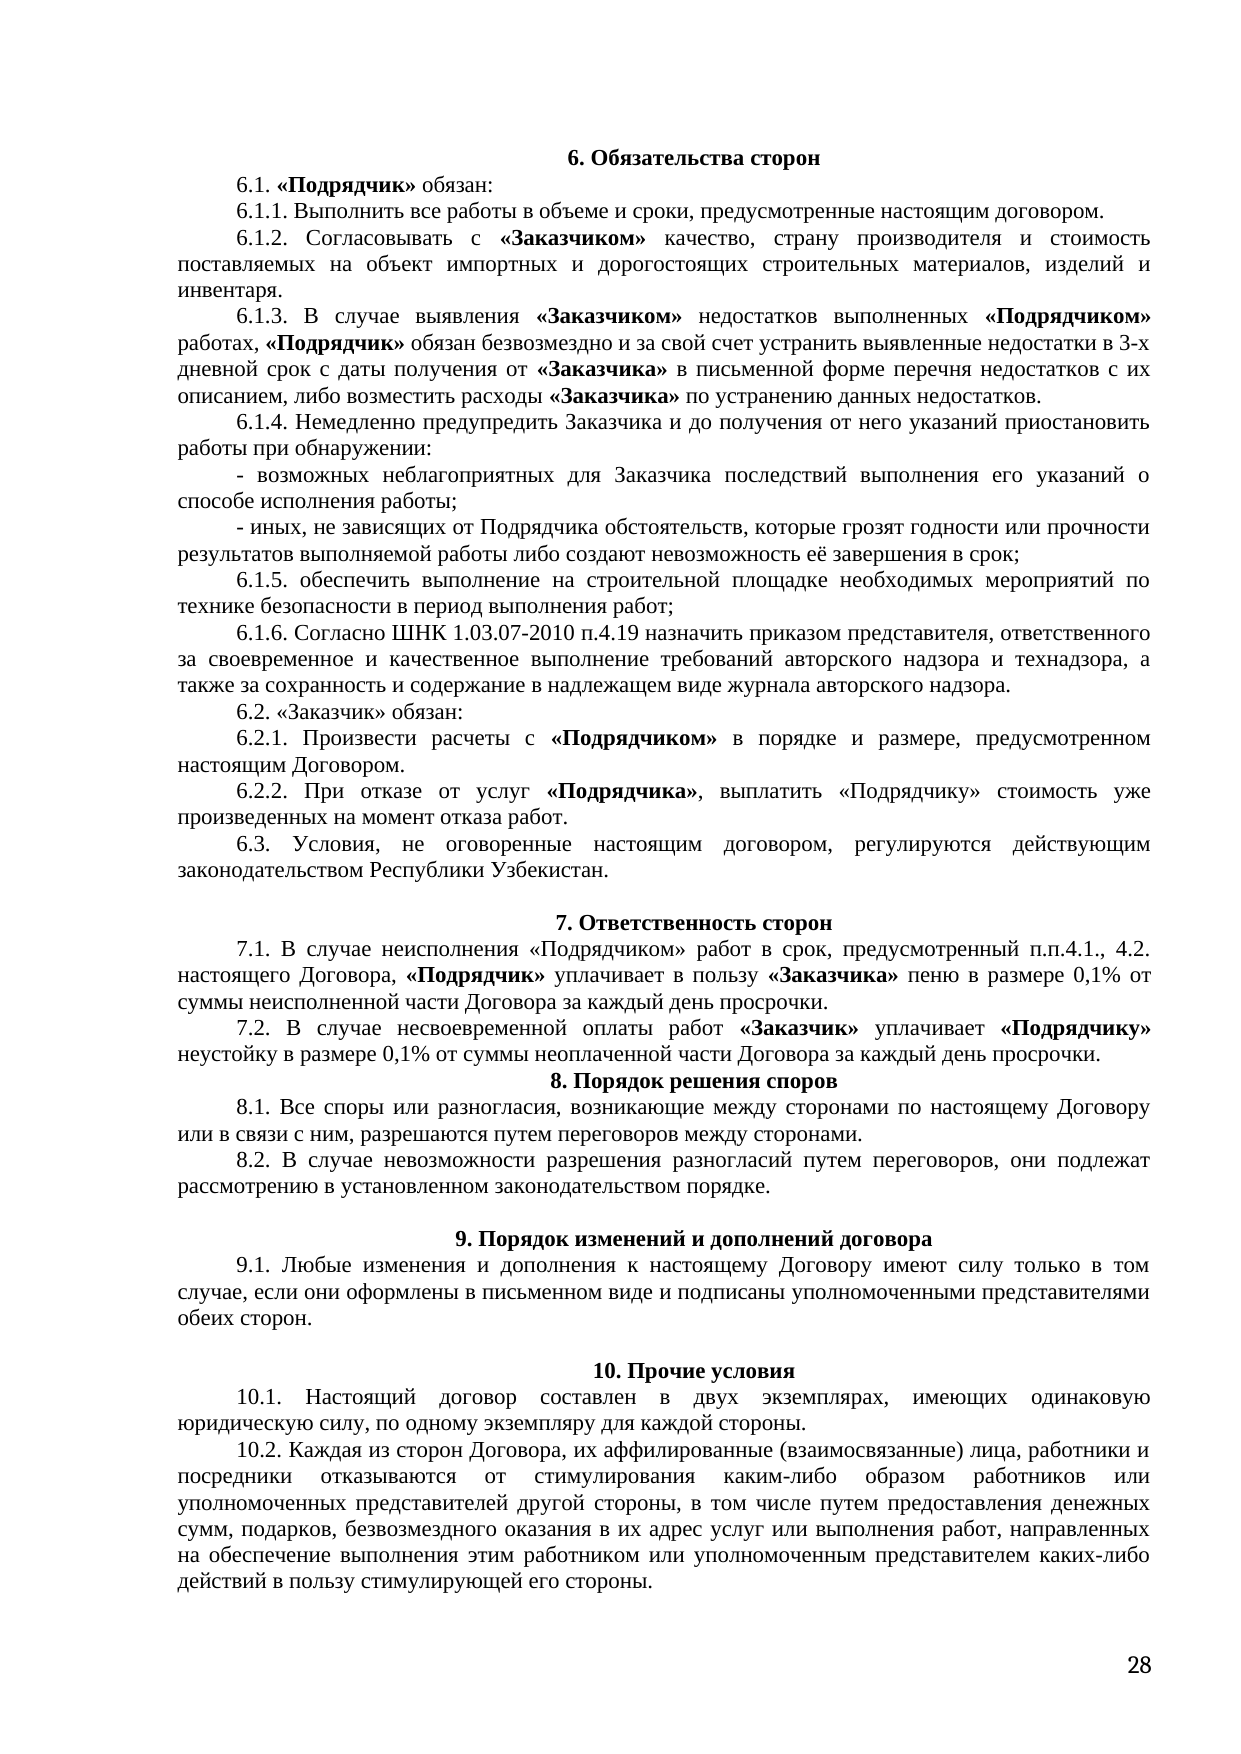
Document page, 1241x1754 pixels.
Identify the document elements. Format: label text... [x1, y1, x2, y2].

text 7.2. В случае несвоевременной оплаты работ «Заказчик» уплачивает «Подрядчику» неустойку в размере 0,1% от суммы неоплаченной части Договора за каждый день просрочки. [177, 1014, 1152, 1067]
text 6.1.6. Согласно ШНК 1.03.07-2010 п.4.19 назначить приказом представителя, ответственного за своевременное и качественное выполнение требований авторского надзора и технадзора, а также за сохранность и содержание в надлежащем виде журнала авторского надзора. [177, 619, 1152, 698]
text 6.1.1. Выполнить все работы в объеме и сроки, предусмотренные настоящим договором. [177, 197, 1152, 223]
text 10.1. Настоящий договор составлен в двух экземплярах, имеющих одинаковую юридическую силу, по одному экземпляру для каждой стороны. [177, 1383, 1152, 1436]
text - возможных неблагоприятных для Заказчика последствий выполнения его указаний о способе исполнения работы; [177, 461, 1152, 513]
text 9.1. Любые изменения и дополнения к настоящему Договору имеют силу только в том случае, если они оформлены в письменном виде и подписаны уполномоченными представителями обеих сторон. [177, 1251, 1152, 1330]
text 10.2. Каждая из сторон Договора, их аффилированные (взаимосвязанные) лица, работники и посредники отказываются от стимулирования каким-либо образом работников или уполномоченных представителей другой стороны, в том числе путем предоставления денежных сумм, подарков, безвозмездного оказания в их адрес услуг или выполнения работ, направленных на обеспечение выполнения этим работником или уполномоченным представителем каких-либо действий в пользу стимулирующей его стороны. [177, 1436, 1152, 1594]
text - иных, не зависящих от Подрядчика обстоятельств, которые грозят годности или прочности результатов выполняемой работы либо создают невозможность её завершения в срок; [177, 513, 1152, 566]
text 6.1.4. Немедленно предупредить Заказчика и до получения от него указаний приостановить работы при обнаружении: [177, 408, 1152, 461]
text 6.1.5. обеспечить выполнение на строительной площадке необходимых мероприятий по технике безопасности в период выполнения работ; [177, 566, 1152, 619]
text 8.1. Все споры или разногласия, возникающие между сторонами по настоящему Договору или в связи с ним, разрешаются путем переговоров между сторонами. [177, 1093, 1152, 1146]
text 6.1.3. В случае выявления «Заказчиком» недостатков выполненных «Подрядчиком» работах, «Подрядчик» обязан безвозмездно и за свой счет устранить выявленные недостатки в 3-х дневной срок с даты получения от «Заказчика» в письменной форме перечня недостатков с их описанием, либо возместить расходы «Заказчика» по устранению данных недостатков. [177, 303, 1152, 408]
text 6.2.1. Произвести расчеты с «Подрядчиком» в порядке и размере, предусмотренном настоящим Договором. [177, 724, 1152, 777]
text 6. Обязательства сторон [177, 144, 1152, 171]
text 6.1.2. Согласовывать с «Заказчиком» качество, страну производителя и стоимость поставляемых на объект импортных и дорогостоящих строительных материалов, изделий и инвентаря. [177, 223, 1152, 303]
text 7.1. В случае неисполнения «Подрядчиком» работ в срок, предусмотренный п.п.4.1., 4.2. настоящего Договора, «Подрядчик» уплачивает в пользу «Заказчика» пеню в размере 0,1% от суммы неисполненной части Договора за каждый день просрочки. [177, 935, 1152, 1014]
text 8. Порядок решения споров [177, 1067, 1152, 1093]
text 9. Порядок изменений и дополнений договора [177, 1225, 1152, 1251]
text 8.2. В случае невозможности разрешения разногласий путем переговоров, они подлежат рассмотрению в установленном законодательством порядке. [177, 1146, 1152, 1199]
text 7. Ответственность сторон [177, 909, 1152, 935]
text 6.3. Условия, не оговоренные настоящим договором, регулируются действующим законодательством Республики Узбекистан. [177, 830, 1152, 882]
text 6.2.2. При отказе от услуг «Подрядчика», выплатить «Подрядчику» стоимость уже произведенных на момент отказа работ. [177, 777, 1152, 830]
text 10. Прочие условия [177, 1357, 1152, 1383]
text 6.2. «Заказчик» обязан: [177, 698, 1152, 724]
text 6.1. «Подрядчик» обязан: [177, 171, 1152, 197]
